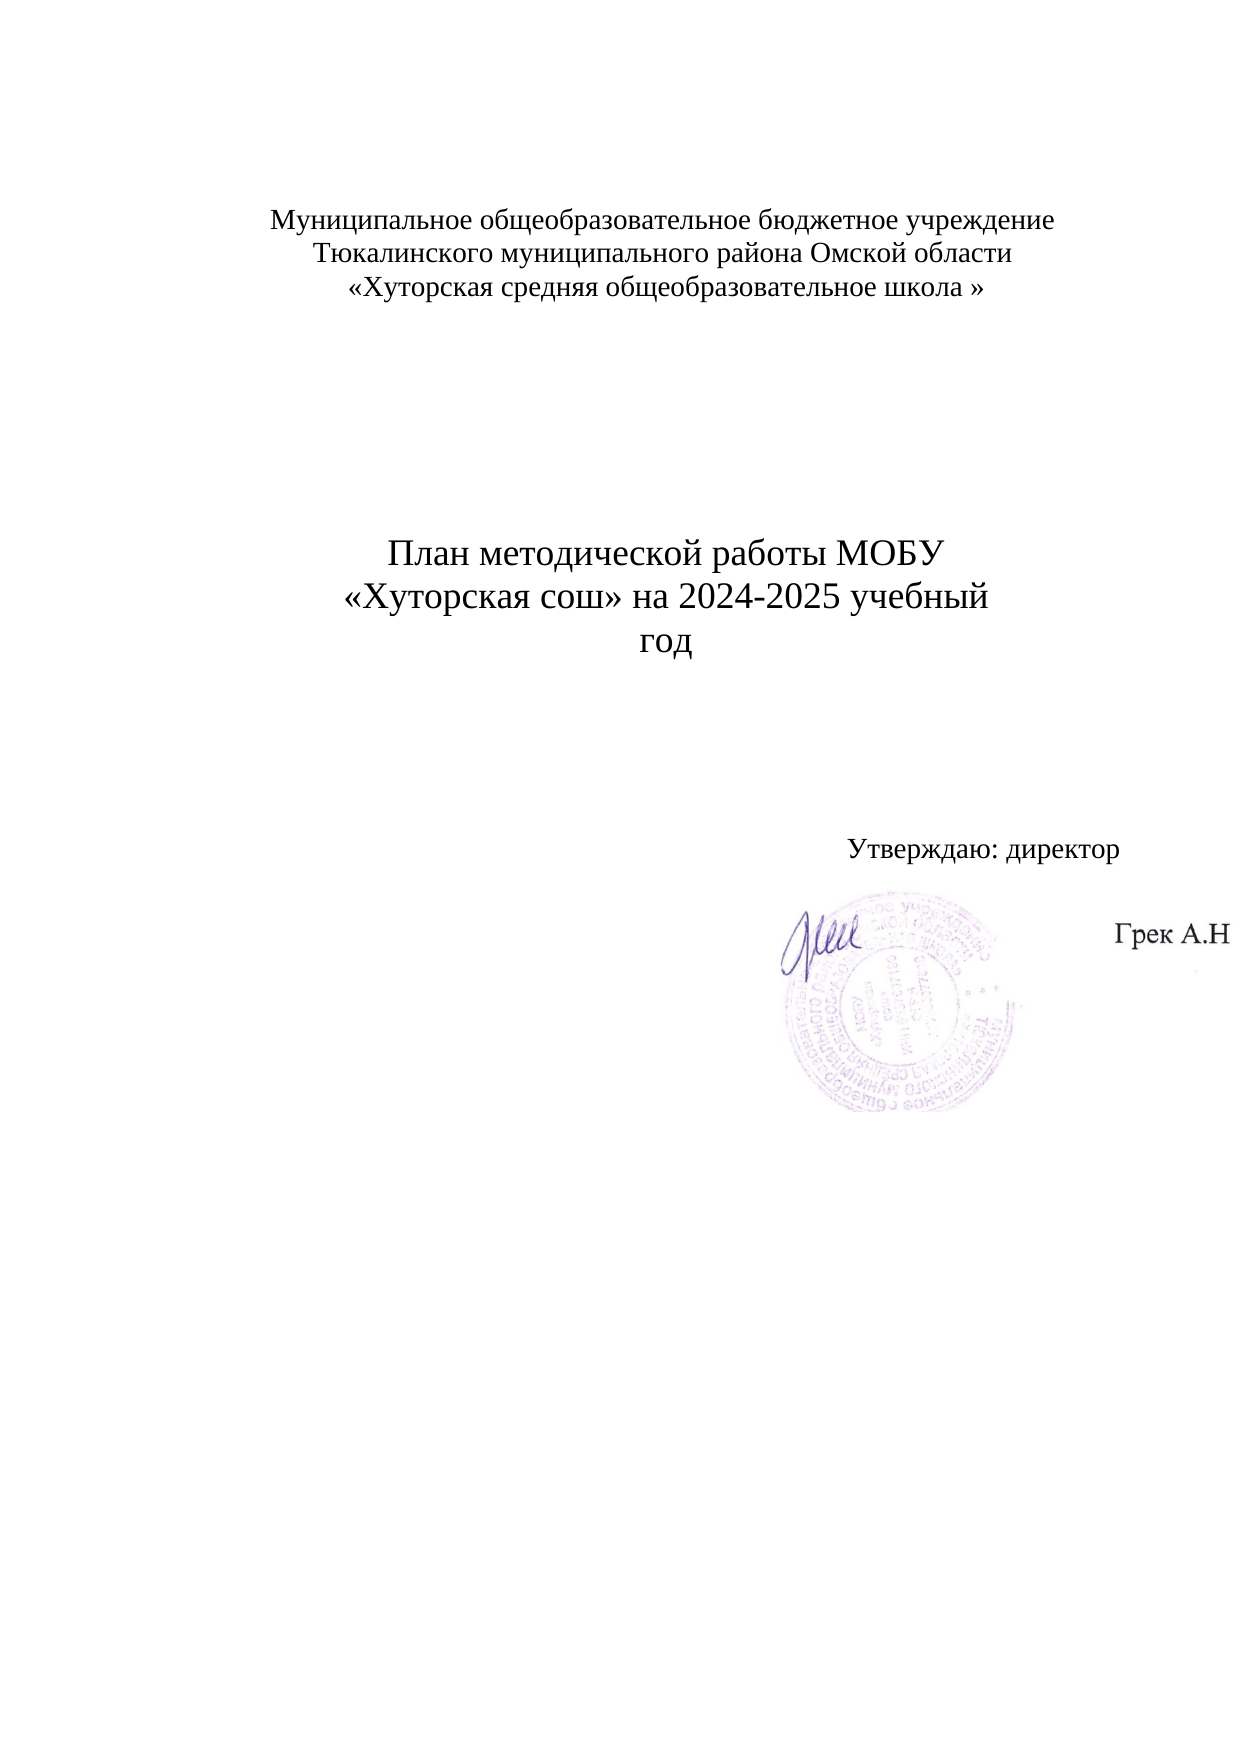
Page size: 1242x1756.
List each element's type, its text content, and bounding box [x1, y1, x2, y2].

text Тюкалинского муниципального района Омской области [83, 236, 1242, 269]
text «Хуторская средняя общеобразовательное школа » [83, 269, 1242, 303]
text План методической работы МОБУ «Хуторская сош» на 2024-2025 учебный год [315, 531, 1017, 660]
picture [770, 880, 1242, 1112]
text Утверждаю: директор [83, 831, 1242, 865]
text Муниципальное общеобразовательное бюджетное учреждение [83, 202, 1242, 236]
